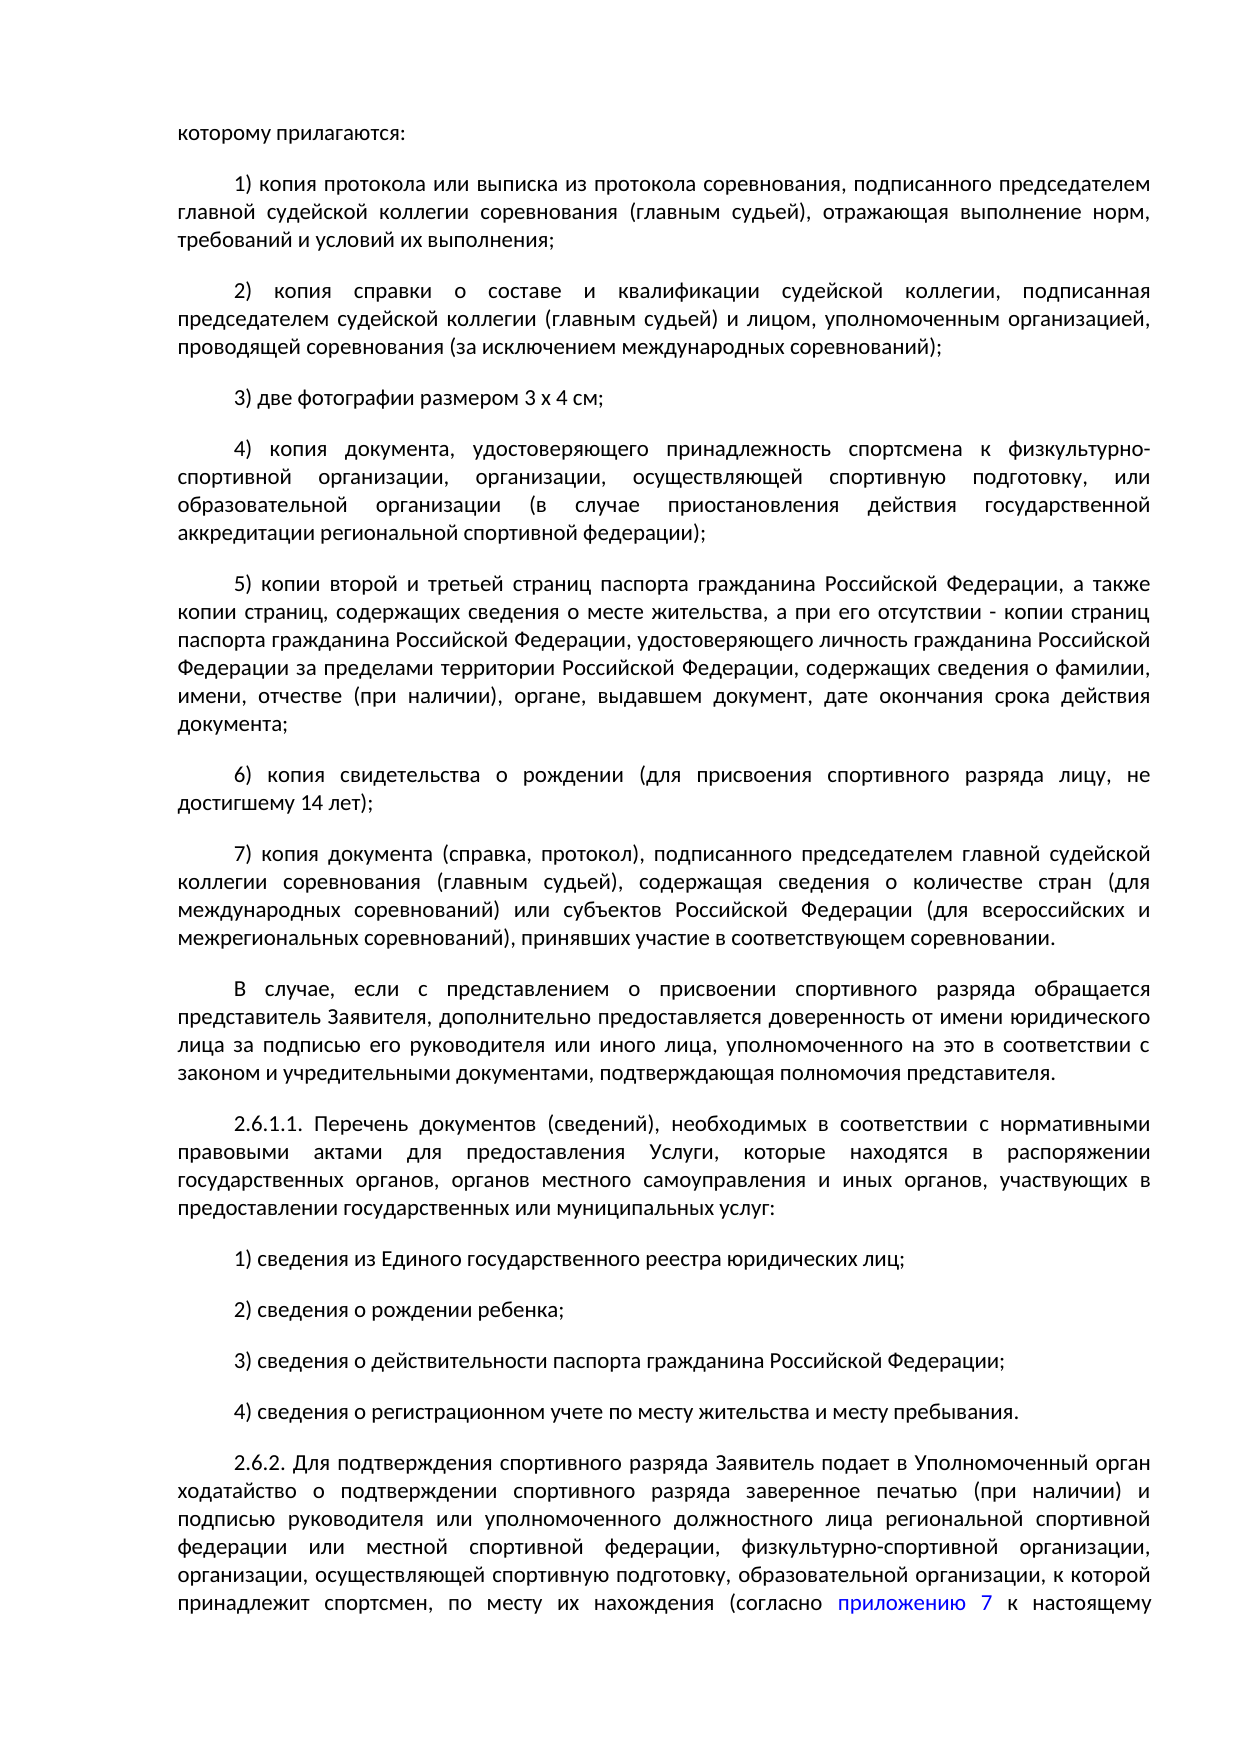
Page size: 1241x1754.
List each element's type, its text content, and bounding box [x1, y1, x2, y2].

text 2) копия справки о составе и квалификации судейской коллегии, подписанная председателем судейской коллегии (главным судьей) и лицом, уполномоченным организацией, проводящей соревнования (за исключением международных соревнований); [177, 276, 1152, 360]
text 5) копии второй и третьей страниц паспорта гражданина Российской Федерации, а также копии страниц, содержащих сведения о месте жительства, а при его отсутствии - копии страниц паспорта гражданина Российской Федерации, удостоверяющего личность гражданина Российской Федерации за пределами территории Российской Федерации, содержащих сведения о фамилии, имени, отчестве (при наличии), органе, выдавшем документ, дате окончания срока действия документа; [177, 569, 1152, 737]
text 3) сведения о действительности паспорта гражданина Российской Федерации; [177, 1346, 1152, 1374]
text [177, 118, 1152, 146]
text 4) сведения о регистрационном учете по месту жительства и месту пребывания. [177, 1397, 1152, 1425]
text В случае, если с представлением о присвоении спортивного разряда обращается представитель Заявителя, дополнительно предоставляется доверенность от имени юридического лица за подписью его руководителя или иного лица, уполномоченного на это в соответствии с законом и учредительными документами, подтверждающая полномочия представителя. [177, 974, 1152, 1086]
text 2.6.1.1. Перечень документов (сведений), необходимых в соответствии с нормативными правовыми актами для предоставления Услуги, которые находятся в распоряжении государственных органов, органов местного самоуправления и иных органов, участвующих в предоставлении государственных или муниципальных услуг: [177, 1109, 1152, 1221]
text 4) копия документа, удостоверяющего принадлежность спортсмена к физкультурно-спортивной организации, организации, осуществляющей спортивную подготовку, или образовательной организации (в случае приостановления действия государственной аккредитации региональной спортивной федерации); [177, 434, 1152, 546]
text 2) сведения о рождении ребенка; [177, 1295, 1152, 1323]
text 6) копия свидетельства о рождении (для присвоения спортивного разряда лицу, не достигшему 14 лет); [177, 760, 1152, 816]
text 1) сведения из Единого государственного реестра юридических лиц; [177, 1244, 1152, 1272]
text 1) копия протокола или выписка из протокола соревнования, подписанного председателем главной судейской коллегии соревнования (главным судьей), отражающая выполнение норм, требований и условий их выполнения; [177, 169, 1152, 253]
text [177, 1448, 1152, 1616]
text 7) копия документа (справка, протокол), подписанного председателем главной судейской коллегии соревнования (главным судьей), содержащая сведения о количестве стран (для международных соревнований) или субъектов Российской Федерации (для всероссийских и межрегиональных соревнований), принявших участие в соответствующем соревновании. [177, 839, 1152, 951]
text 3) две фотографии размером 3 x 4 см; [177, 383, 1152, 411]
